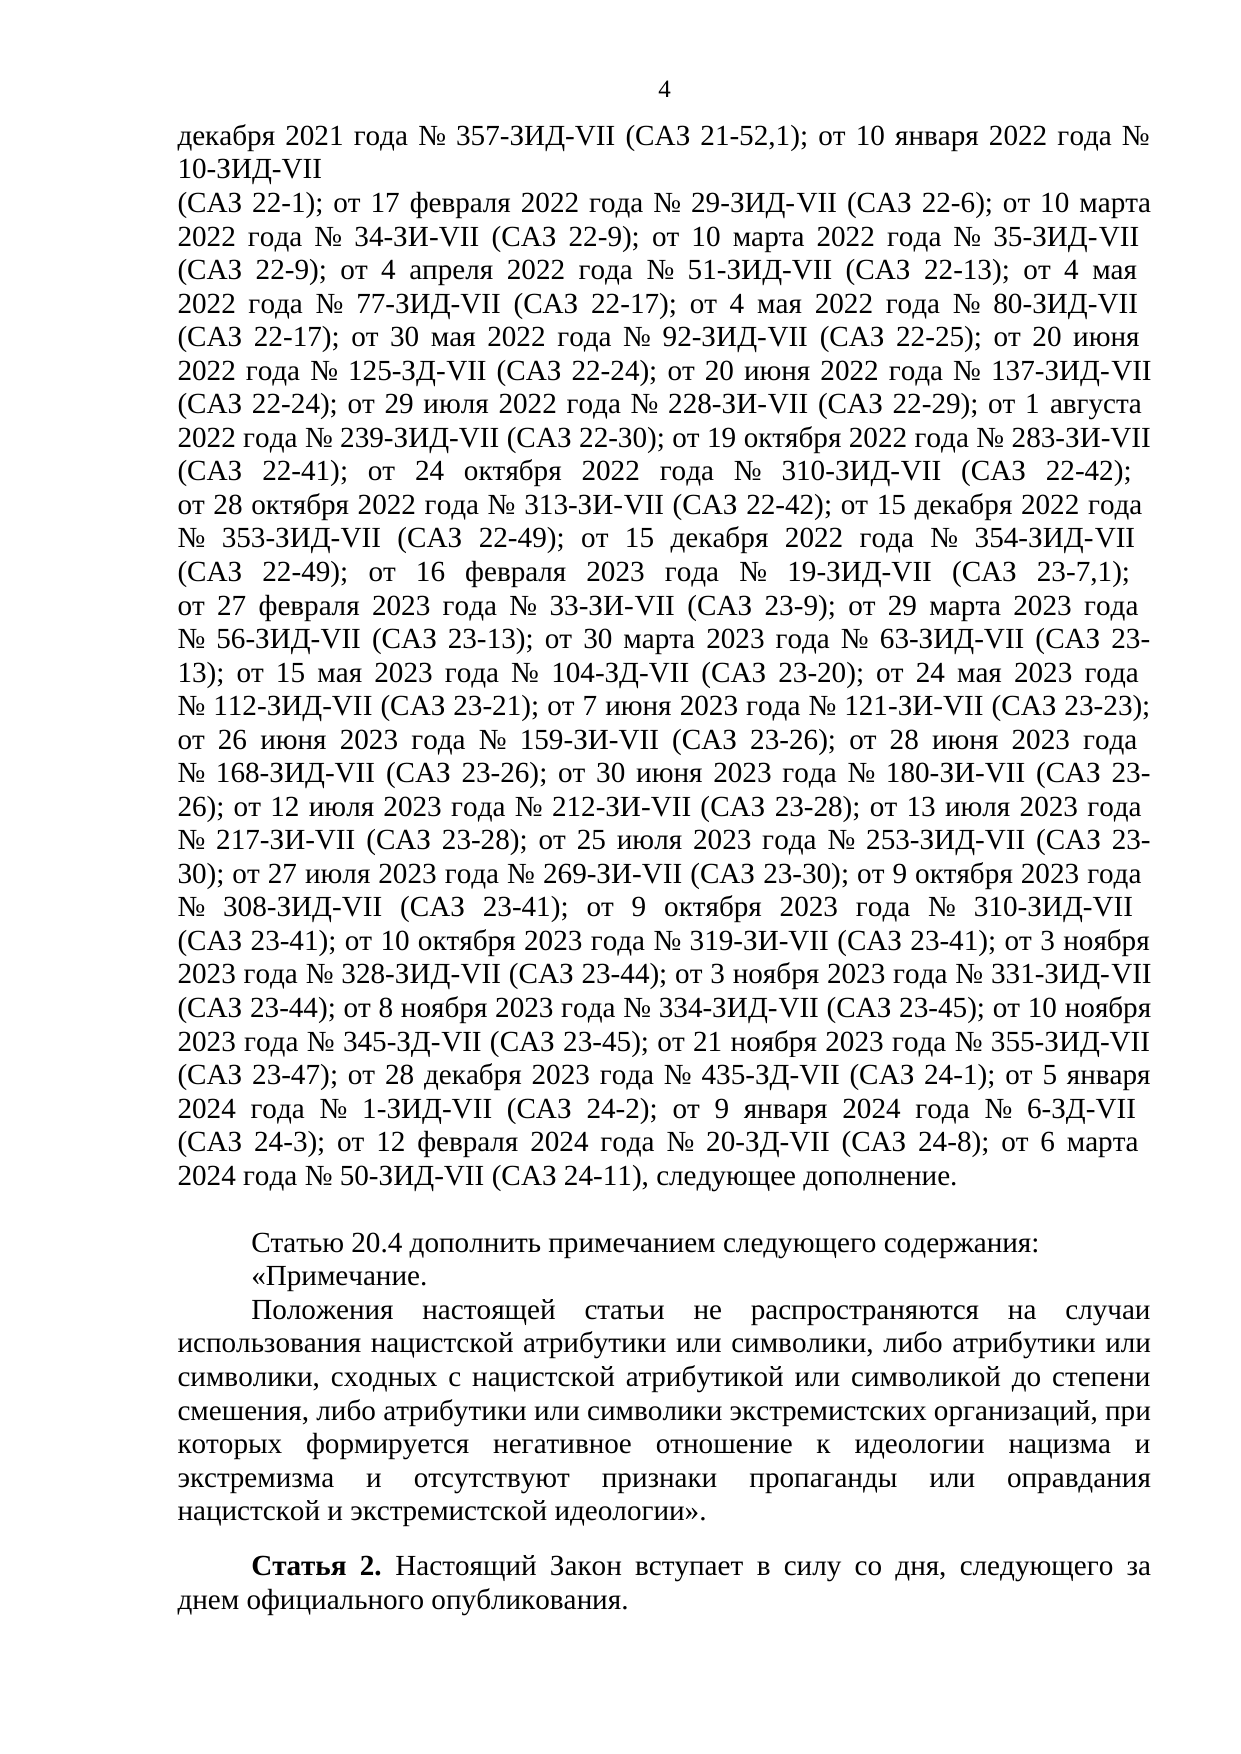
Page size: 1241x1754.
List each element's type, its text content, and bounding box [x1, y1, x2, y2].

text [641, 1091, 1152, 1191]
text «Примечание. [177, 1258, 1152, 1292]
text Статью 20.4 дополнить примечанием следующего содержания: [177, 1225, 1152, 1258]
text Положения настоящей статьи не распространяются на случаи использования нацистской атрибутики или символики, либо атрибутики или символики, сходных с нацистской атрибутикой или символикой до степени смешения, либо атрибутики или символики экстремистских организаций, при которых формируется негативное отношение к идеологии нацизма и экстремизма и отсутствуют признаки пропаганды или оправдания нацистской и экстремистской идеологии». [177, 1292, 1152, 1527]
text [177, 118, 1152, 1091]
text Статья 2. Настоящий Закон вступает в силу со дня, следующего за днем официального опубликования. [177, 1548, 1152, 1616]
